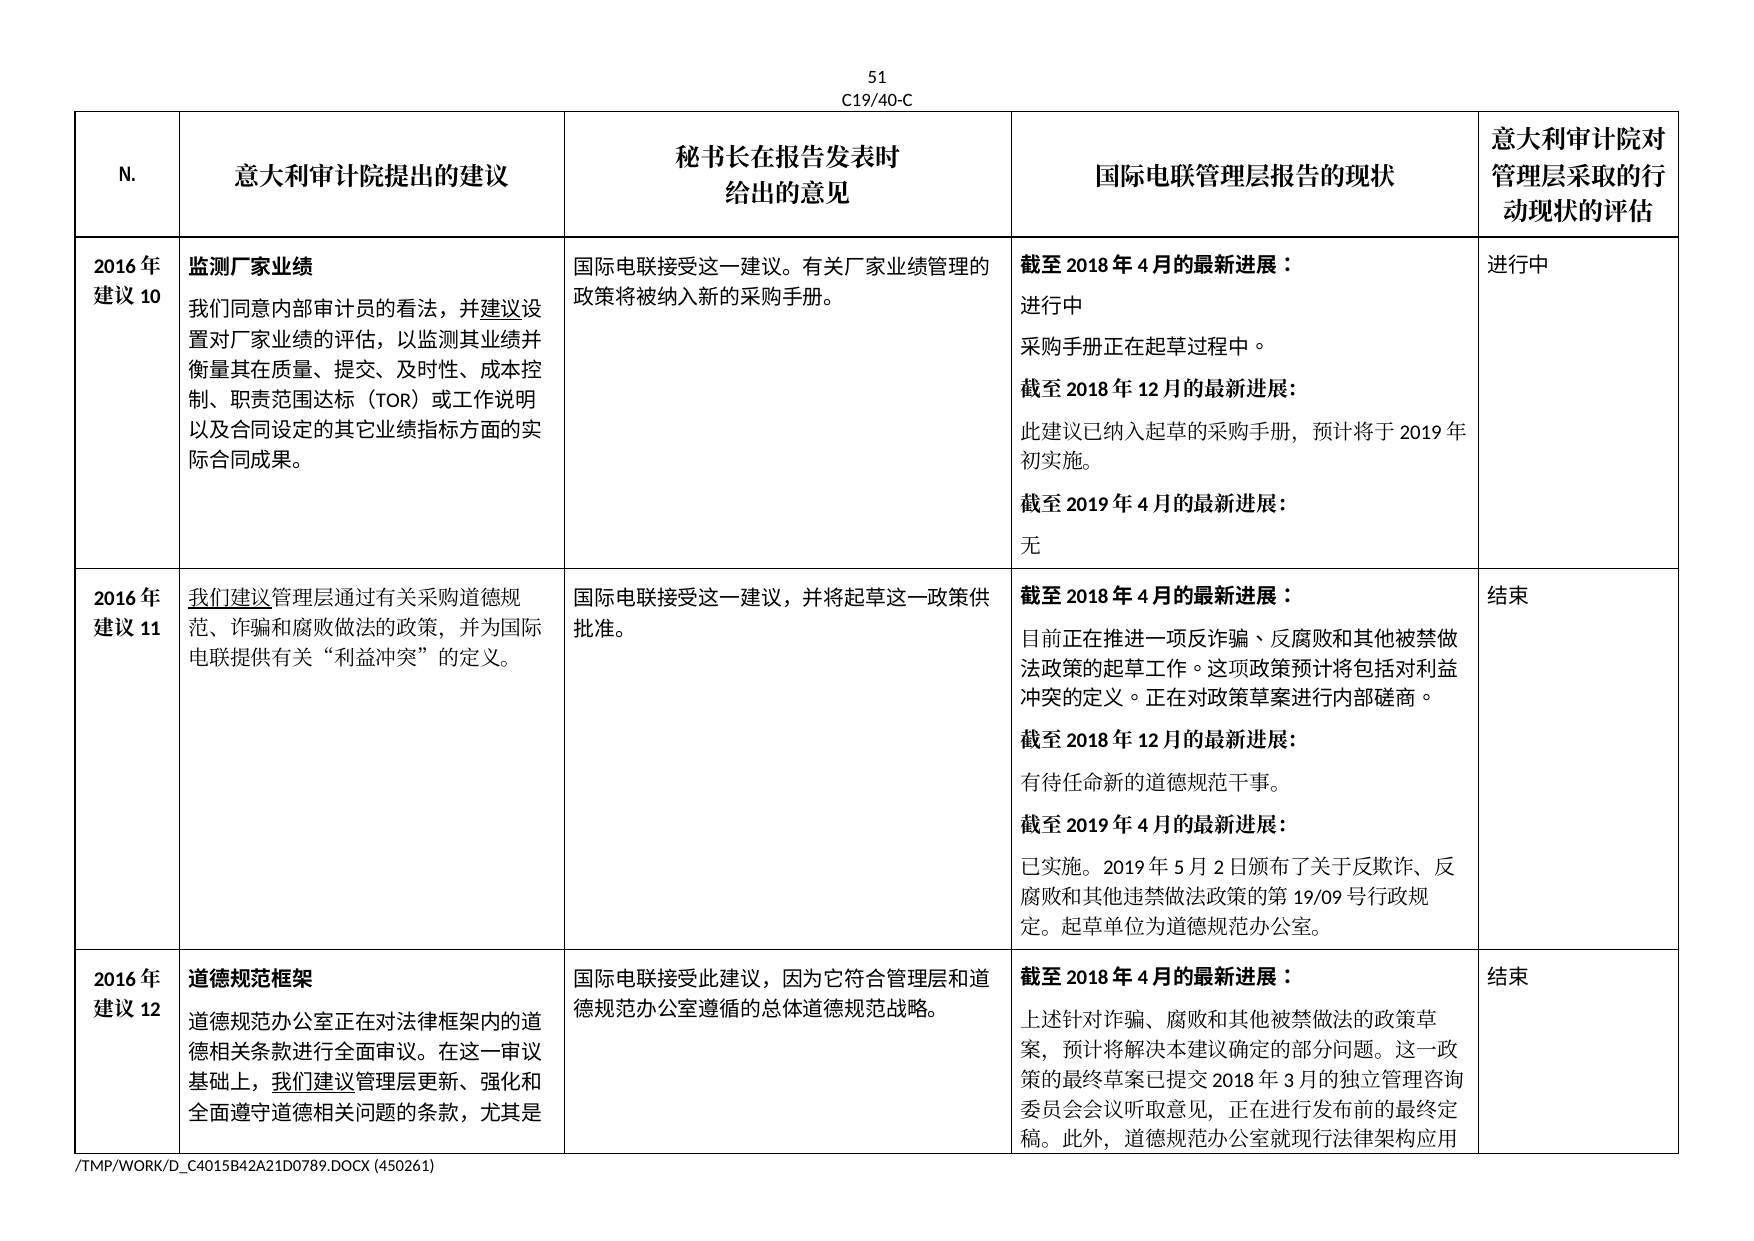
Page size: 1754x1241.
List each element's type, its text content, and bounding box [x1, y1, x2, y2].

table_cell 2016年 建议12 [76, 950, 179, 1153]
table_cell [1012, 950, 1478, 1153]
table_cell 结束 [1479, 950, 1678, 1153]
table_header 秘书长在报告发表时 给出的意见 [565, 112, 1011, 236]
table_cell 监测厂家业绩 我们同意内部审计员的看法，并建议设置对厂家业绩的评估，以监测其业绩并衡量其在质量、提交、及时性、成本控制、职责范围达标（TOR）或工作说明以及合同设定的其它业绩指标方面的实际合同成果。 [180, 238, 564, 568]
table_cell 国际电联接受这一建议，并将起草这一政策供批准。 [565, 569, 1011, 949]
table_header 意大利审计院提出的建议 [180, 112, 564, 236]
table_cell 我们建议管理层通过有关采购道德规范、诈骗和腐败做法的政策，并为国际电联提供有关“利益冲突”的定义。 [180, 569, 564, 949]
table_cell 截至2018年4月的最新进展： 进行中 采购手册正在起草过程中。 截至2018年12月的最新进展： 此建议已纳入起草的采购手册，预计将于2019年初实施。 截至2019年4月的最新进展： 无 [1012, 238, 1478, 568]
table_cell 截至2018年4月的最新进展： 目前正在推进一项反诈骗、反腐败和其他被禁做法政策的起草工作。这项政策预计将包括对利益冲突的定义。正在对政策草案进行内部磋商。 截至2018年12月的最新进展： 有待任命新的道德规范干事。 截至2019年4月的最新进展： 已实施。2019年5月2日颁布了关于反欺诈、反腐败和其他违禁做法政策的第19/09号行政规定。起草单位为道德规范办公室。 [1012, 569, 1478, 949]
table_cell 结束 [1479, 569, 1678, 949]
table_cell 国际电联接受此建议，因为它符合管理层和道德规范办公室遵循的总体道德规范战略。 [565, 950, 1011, 1153]
table_cell 2016年 建议10 [76, 238, 179, 568]
table_cell 2016年 建议11 [76, 569, 179, 949]
table_cell 国际电联接受这一建议。有关厂家业绩管理的政策将被纳入新的采购手册。 [565, 238, 1011, 568]
table_cell 进行中 [1479, 238, 1678, 568]
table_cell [180, 950, 564, 1153]
table_header 国际电联管理层报告的现状 [1012, 112, 1478, 236]
table_header N. [76, 112, 179, 236]
table_header 意大利审计院对管理层采取的行动现状的评估 [1479, 112, 1678, 236]
